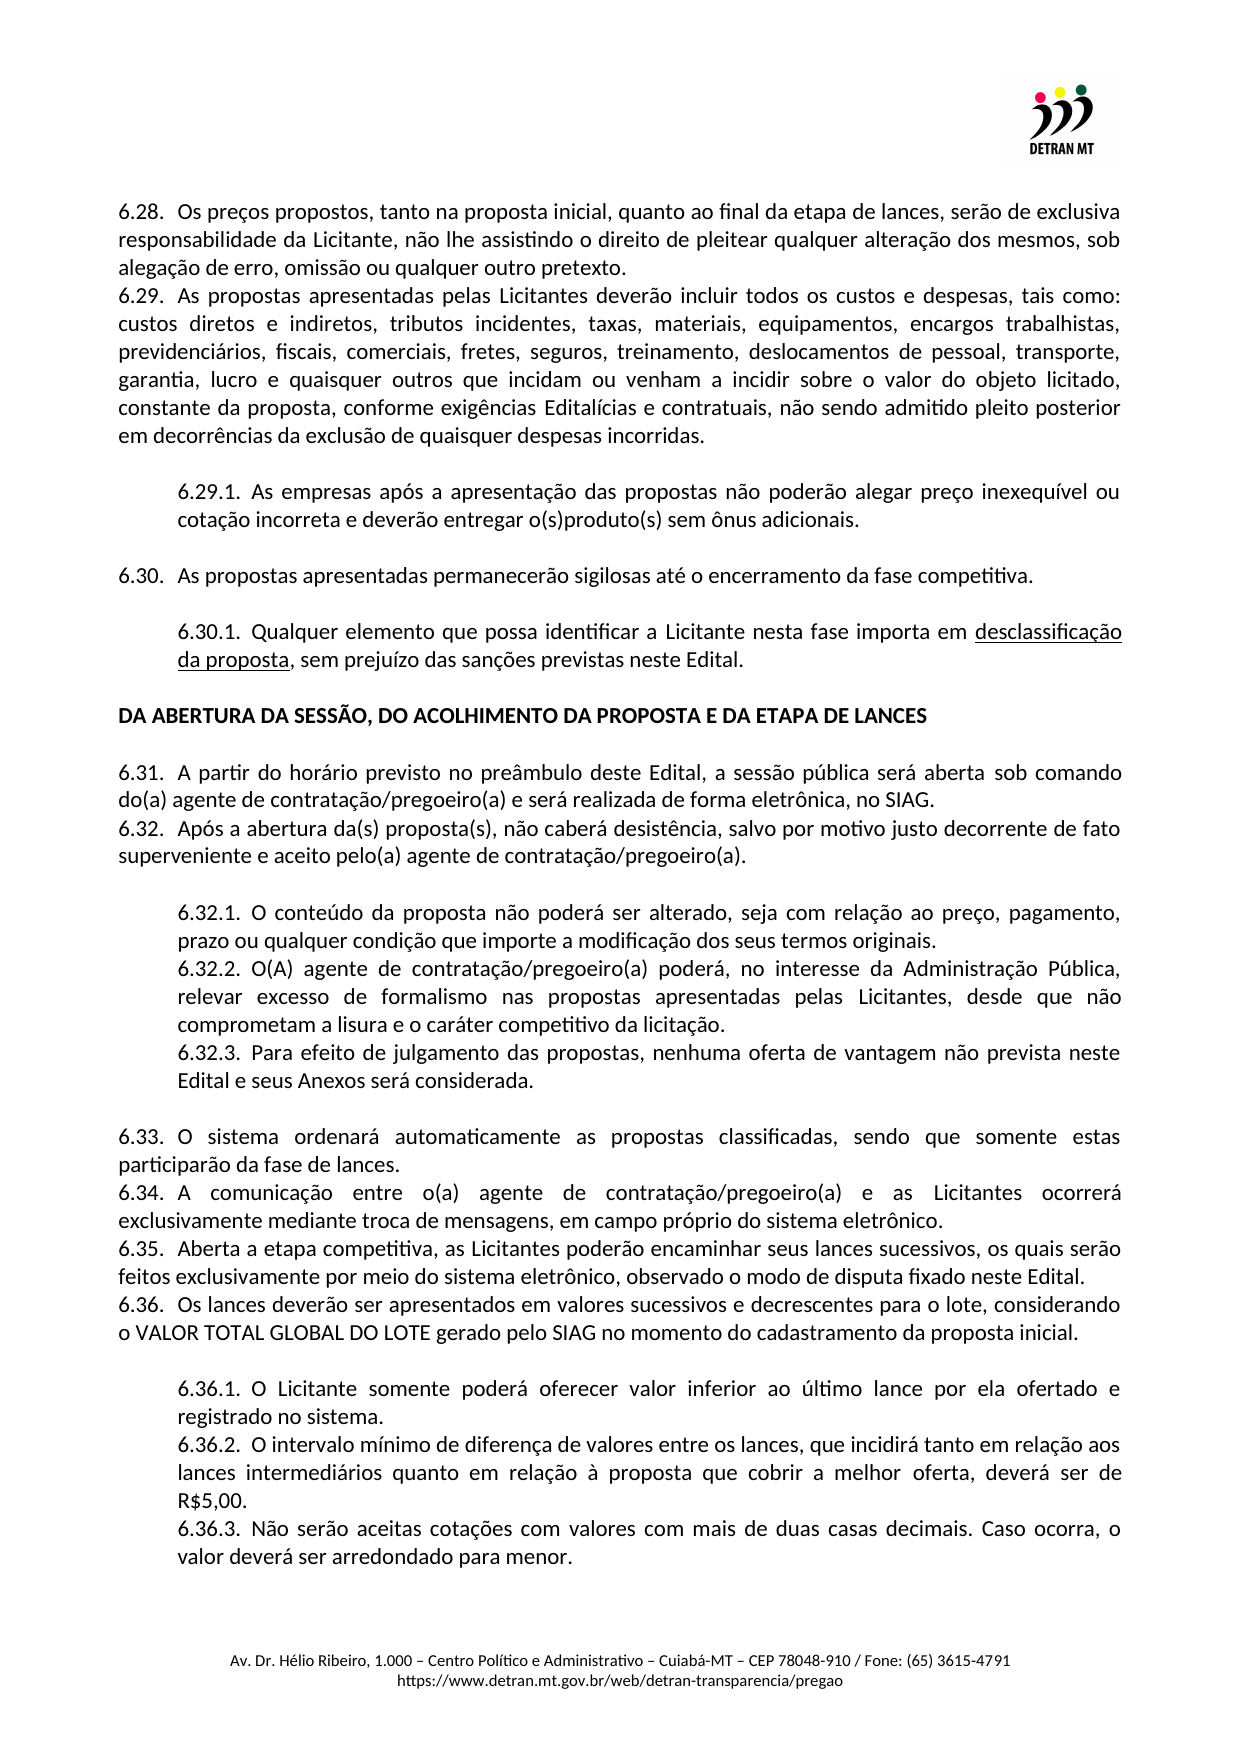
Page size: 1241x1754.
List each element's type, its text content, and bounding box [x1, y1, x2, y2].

list As empresas após a apresentação das propostas não poderão alegar preço inexequível ou cotação incorreta e deverão entregar o(s)produto(s) sem ônus adicionais. [177, 477, 1122, 533]
list A comunicação entre o(a) agente de contratação/pregoeiro(a) e as Licitantes ocorrerá exclusivamente mediante troca de mensagens, em campo próprio do sistema eletrônico. [118, 1178, 1122, 1234]
list O intervalo mínimo de diferença de valores entre os lances, que incidirá tanto em relação aos lances intermediários quanto em relação à proposta que cobrir a melhor oferta, deverá ser de R$5,00. [177, 1430, 1122, 1514]
list O Licitante somente poderá oferecer valor inferior ao último lance por ela ofertado e registrado no sistema. [177, 1374, 1122, 1430]
list Não serão aceitas cotações com valores com mais de duas casas decimais. Caso ocorra, o valor deverá ser arredondado para menor. [177, 1514, 1122, 1570]
list Para efeito de julgamento das propostas, nenhuma oferta de vantagem não prevista neste Edital e seus Anexos será considerada. [177, 1038, 1122, 1094]
list As propostas apresentadas pelas Licitantes deverão incluir todos os custos e despesas, tais como: custos diretos e indiretos, tributos incidentes, taxas, materiais, equipamentos, encargos trabalhistas, previdenciários, fiscais, comerciais, fretes, seguros, treinamento, deslocamentos de pessoal, transporte, garantia, lucro e quaisquer outros que incidam ou venham a incidir sobre o valor do objeto licitado, constante da proposta, conforme exigências Editalícias e contratuais, não sendo admitido pleito posterior em decorrências da exclusão de quaisquer despesas incorridas. [118, 281, 1122, 449]
list As propostas apresentadas permanecerão sigilosas até o encerramento da fase competitiva. [118, 561, 1122, 589]
list O sistema ordenará automaticamente as propostas classificadas, sendo que somente estas participarão da fase de lances. [118, 1122, 1122, 1178]
list Aberta a etapa competitiva, as Licitantes poderão encaminhar seus lances sucessivos, os quais serão feitos exclusivamente por meio do sistema eletrônico, observado o modo de disputa fixado neste Edital. [118, 1234, 1122, 1290]
text DA ABERTURA DA SESSÃO, DO ACOLHIMENTO DA PROPOSTA E DA ETAPA DE LANCES [118, 702, 1122, 729]
picture [1000, 73, 1123, 170]
list Os lances deverão ser apresentados em valores sucessivos e decrescentes para o lote, considerando o VALOR TOTAL GLOBAL DO LOTE gerado pelo SIAG no momento do cadastramento da proposta inicial. [118, 1290, 1122, 1346]
list A partir do horário previsto no preâmbulo deste Edital, a sessão pública será aberta sob comando do(a) agente de contratação/pregoeiro(a) e será realizada de forma eletrônica, no SIAG. [118, 758, 1122, 814]
list O(A) agente de contratação/pregoeiro(a) poderá, no interesse da Administração Pública, relevar excesso de formalismo nas propostas apresentadas pelas Licitantes, desde que não comprometam a lisura e o caráter competitivo da licitação. [177, 954, 1122, 1038]
list Qualquer elemento que possa identificar a Licitante nesta fase importa em desclassificação da proposta, sem prejuízo das sanções previstas neste Edital. [177, 617, 1122, 673]
list Os preços propostos, tanto na proposta inicial, quanto ao final da etapa de lances, serão de exclusiva responsabilidade da Licitante, não lhe assistindo o direito de pleitear qualquer alteração dos mesmos, sob alegação de erro, omissão ou qualquer outro pretexto. [118, 197, 1122, 281]
list Após a abertura da(s) proposta(s), não caberá desistência, salvo por motivo justo decorrente de fato superveniente e aceito pelo(a) agente de contratação/pregoeiro(a). [118, 814, 1122, 870]
list O conteúdo da proposta não poderá ser alterado, seja com relação ao preço, pagamento, prazo ou qualquer condição que importe a modificação dos seus termos originais. [177, 898, 1122, 954]
